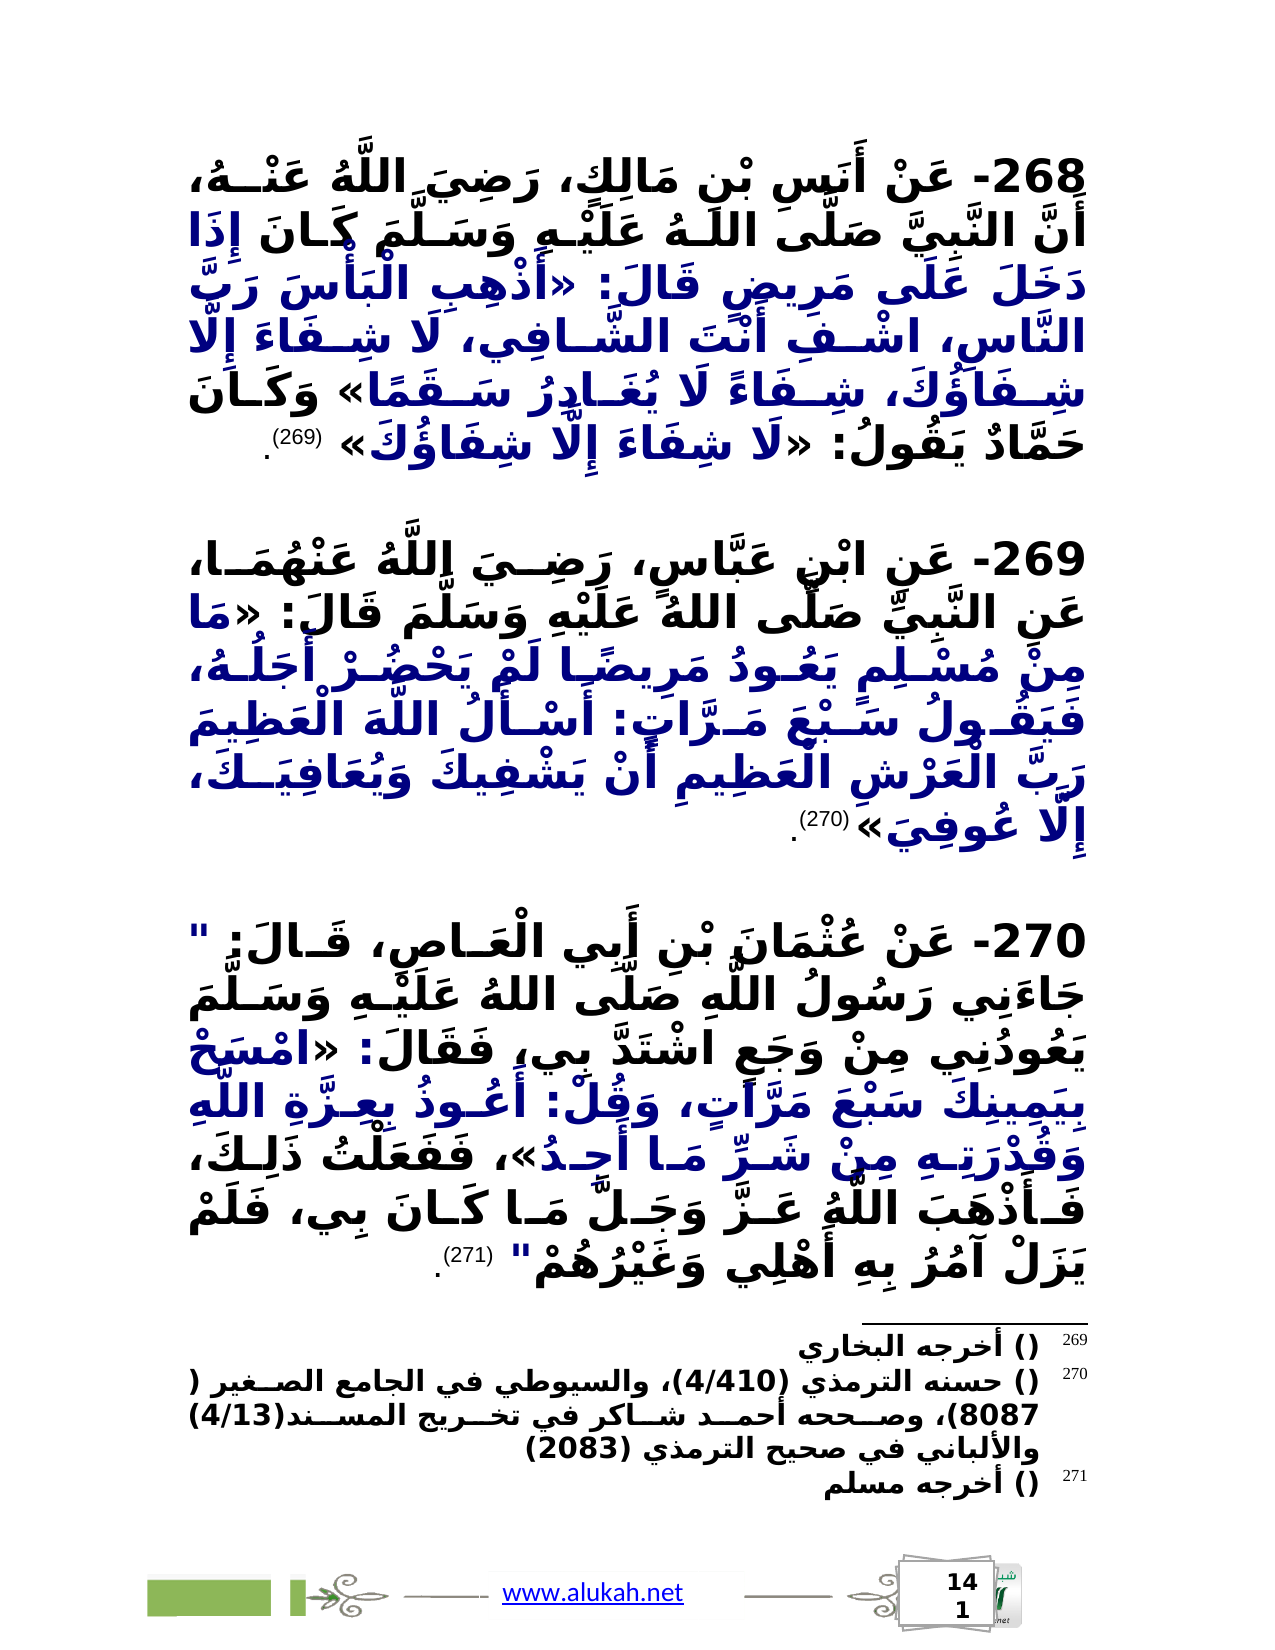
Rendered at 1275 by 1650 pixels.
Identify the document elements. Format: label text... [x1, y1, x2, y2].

text 270- عَنْ عُثْمَانَ بْنِ أَبِي الْعَاصِ، قَالَ: " جَاءَنِي رَسُولُ اللَّهِ صَلَّى اللهُ عَلَيْهِ وَسَلَّمَ يَعُودُنِي مِنْ وَجَعٍ اشْتَدَّ بِي، فَقَالَ: «امْسَحْ بِيَمِينِكَ سَبْعَ مَرَّاتٍ، وَقُلْ: أَعُوذُ بِعِزَّةِ اللَّهِ وَقُدْرَتِهِ مِنْ شَرِّ مَا أَجِدُ»، فَفَعَلْتُ ذَلِكَ، فَأَذْهَبَ اللَّهُ عَزَّ وَجَلَّ مَا كَانَ بِي، فَلَمْ يَزَلْ آمُرُ بِهِ أَهْلِي وَغَيْرُهُمْ" (). [187, 915, 1087, 1288]
text 269- عَنِ ابْنِ عَبَّاسٍ، رَضِيَ اللَّهُ عَنْهُمَا، عَنِ النَّبِيِّ صَلَّى اللهُ عَلَيْهِ وَسَلَّمَ قَالَ: «مَا مِنْ مُسْلِمٍ يَعُودُ مَرِيضًا لَمْ يَحْضُرْ أَجَلُهُ، فَيَقُولُ سَبْعَ مَرَّاتٍ: أَسْأَلُ اللَّهَ الْعَظِيمَ رَبَّ الْعَرْشِ الْعَظِيمِ أَنْ يَشْفِيكَ وَيُعَافِيَكَ، إِلَّا عُوفِيَ» (). [187, 532, 1087, 852]
picture [147, 1561, 1048, 1641]
text 268- عَنْ أَنَسِ بْنِ مَالِكٍ، رَضِيَ اللَّهُ عَنْهُ، أَنَّ النَّبِيَّ صَلَّى اللهُ عَلَيْهِ وَسَلَّمَ كَانَ إِذَا دَخَلَ عَلَى مَرِيضٍ قَالَ: «أَذْهِبِ الْبَأْسَ رَبَّ النَّاسِ، اشْفِ أَنْتَ الشَّافِي، لَا شِفَاءَ إِلَّا شِفَاؤُكَ، شِفَاءً لَا يُغَادِرُ سَقَمًا» وَكَانَ حَمَّادٌ يَقُولُ: «لَا شِفَاءَ إِلَّا شِفَاؤُكَ» (). [187, 150, 1087, 470]
